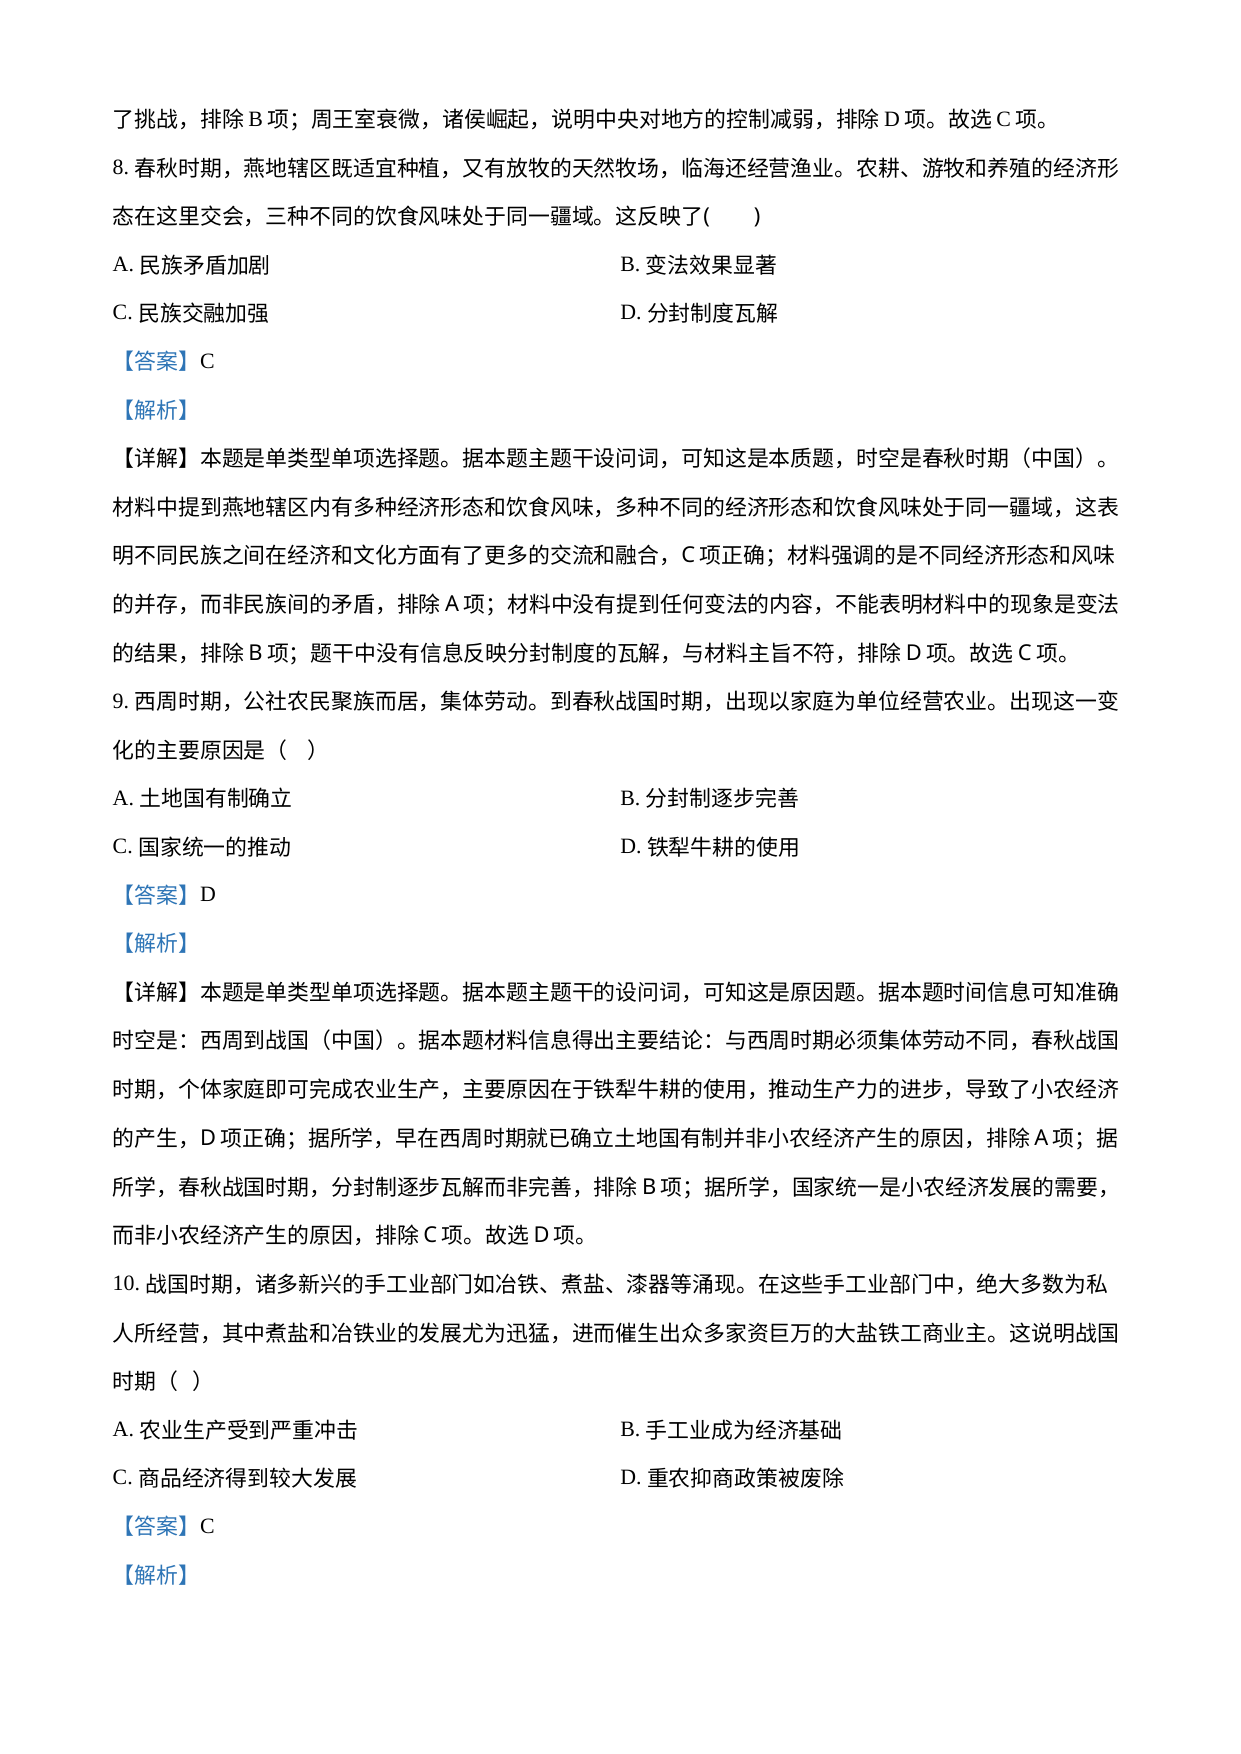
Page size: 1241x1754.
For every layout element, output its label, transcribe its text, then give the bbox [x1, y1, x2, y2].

text A. 农业生产受到严重冲击 B. 手工业成为经济基础 [112, 1412, 1128, 1445]
text 9. 西周时期，公社农民聚族而居，集体劳动。到春秋战国时期，出现以家庭为单位经营农业。出现这一变化的主要原因是（ ） [112, 684, 1128, 765]
text A. 民族矛盾加剧 B. 变法效果显著 [112, 247, 1128, 280]
text C. 民族交融加强 D. 分封制度瓦解 [112, 296, 1128, 328]
text C. 国家统一的推动 D. 铁犁牛耕的使用 [112, 829, 1128, 862]
text 【详解】本题是单类型单项选择题。据本题主题干的设问词，可知这是原因题。据本题时间信息可知准确时空是：西周到战国（中国）。据本题材料信息得出主要结论：与西周时期必须集体劳动不同，春秋战国时期，个体家庭即可完成农业生产，主要原因在于铁犁牛耕的使用，推动生产力的进步，导致了小农经济的产生，D项正确；据所学，早在西周时期就已确立土地国有制并非小农经济产生的原因，排除A项；据所学，春秋战国时期，分封制逐步瓦解而非完善，排除B项；据所学，国家统一是小农经济发展的需要，而非小农经济产生的原因，排除C项。故选D项。 [112, 974, 1128, 1251]
text 【解析】 [112, 1557, 1128, 1590]
text 【解析】 [112, 926, 1128, 958]
text 【答案】C [112, 344, 1128, 376]
text C. 商品经济得到较大发展 D. 重农抑商政策被废除 [112, 1461, 1128, 1493]
text A. 土地国有制确立 B. 分封制逐步完善 [112, 781, 1128, 813]
text 【答案】C [112, 1509, 1128, 1541]
text 【解析】 [112, 392, 1128, 425]
text 【答案】D [112, 878, 1128, 910]
text 【详解】本题是单类型单项选择题。据本题主题干设问词，可知这是本质题，时空是春秋时期（中国）。材料中提到燕地辖区内有多种经济形态和饮食风味，多种不同的经济形态和饮食风味处于同一疆域，这表明不同民族之间在经济和文化方面有了更多的交流和融合，C项正确；材料强调的是不同经济形态和风味的并存，而非民族间的矛盾，排除A项；材料中没有提到任何变法的内容，不能表明材料中的现象是变法的结果，排除B项；题干中没有信息反映分封制度的瓦解，与材料主旨不符，排除D项。故选C项。 [112, 441, 1128, 668]
text 10. 战国时期，诸多新兴的手工业部门如冶铁、煮盐、漆器等涌现。在这些手工业部门中，绝大多数为私人所经营，其中煮盐和冶铁业的发展尤为迅猛，进而催生出众多家资巨万的大盐铁工商业主。这说明战国时期（ ） [112, 1266, 1128, 1396]
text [112, 102, 1128, 134]
text 8. 春秋时期，燕地辖区既适宜种植，又有放牧的天然牧场，临海还经营渔业。农耕、游牧和养殖的经济形态在这里交会，三种不同的饮食风味处于同一疆域。这反映了( ) [112, 150, 1128, 231]
